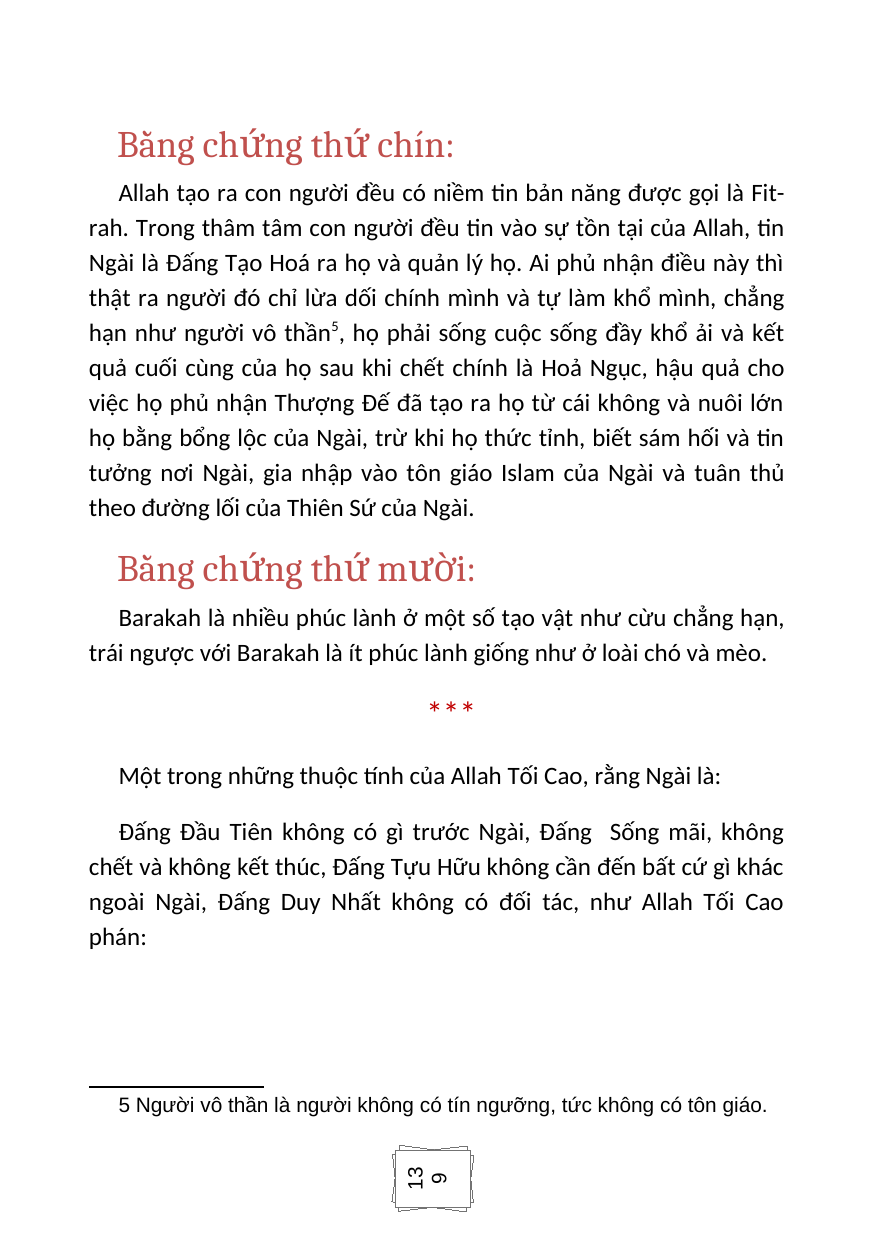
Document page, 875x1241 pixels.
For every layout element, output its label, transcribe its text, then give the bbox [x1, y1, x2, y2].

list Đấng Đầu Tiên không có gì trước Ngài, Đấng Sống mãi, không chết và không kết thúc, Đấng Tựu Hữu không cần đến bất cứ gì khác ngoài Ngài, Đấng Duy Nhất không có đối tác, như Allah Tối Cao phán: [89, 816, 785, 951]
subtitle Bằng chứng thứ mười: [89, 548, 785, 591]
subtitle Bằng chứng thứ chín: [89, 123, 785, 166]
list Một trong những thuộc tính của Allah Tối Cao, rằng Ngài là: [89, 760, 785, 791]
list Allah tạo ra con người đều có niềm tin bản năng được gọi là Fit-rah. Trong thâm tâm con người đều tin vào sự tồn tại của Allah, tin Ngài là Đấng Tạo Hoá ra họ và quản lý họ. Ai phủ nhận điều này thì thật ra người đó chỉ lừa dối chính mình và tự làm khổ mình, chẳng hạn như người vô thần, họ phải sống cuộc sống đầy khổ ải và kết quả cuối cùng của họ sau khi chết chính là Hoả Ngục, hậu quả cho việc họ phủ nhận Thượng Đế đã tạo ra họ từ cái không và nuôi lớn họ bằng bổng lộc của Ngài, trừ khi họ thức tỉnh, biết sám hối và tin tưởng nơi Ngài, gia nhập vào tôn giáo Islam của Ngài và tuân thủ theo đường lối của Thiên Sứ của Ngài. [89, 177, 785, 523]
list Barakah là nhiều phúc lành ở một số tạo vật như cừu chẳng hạn, trái ngược với Barakah là ít phúc lành giống như ở loài chó và mèo. [89, 602, 785, 667]
text *** [89, 692, 785, 733]
